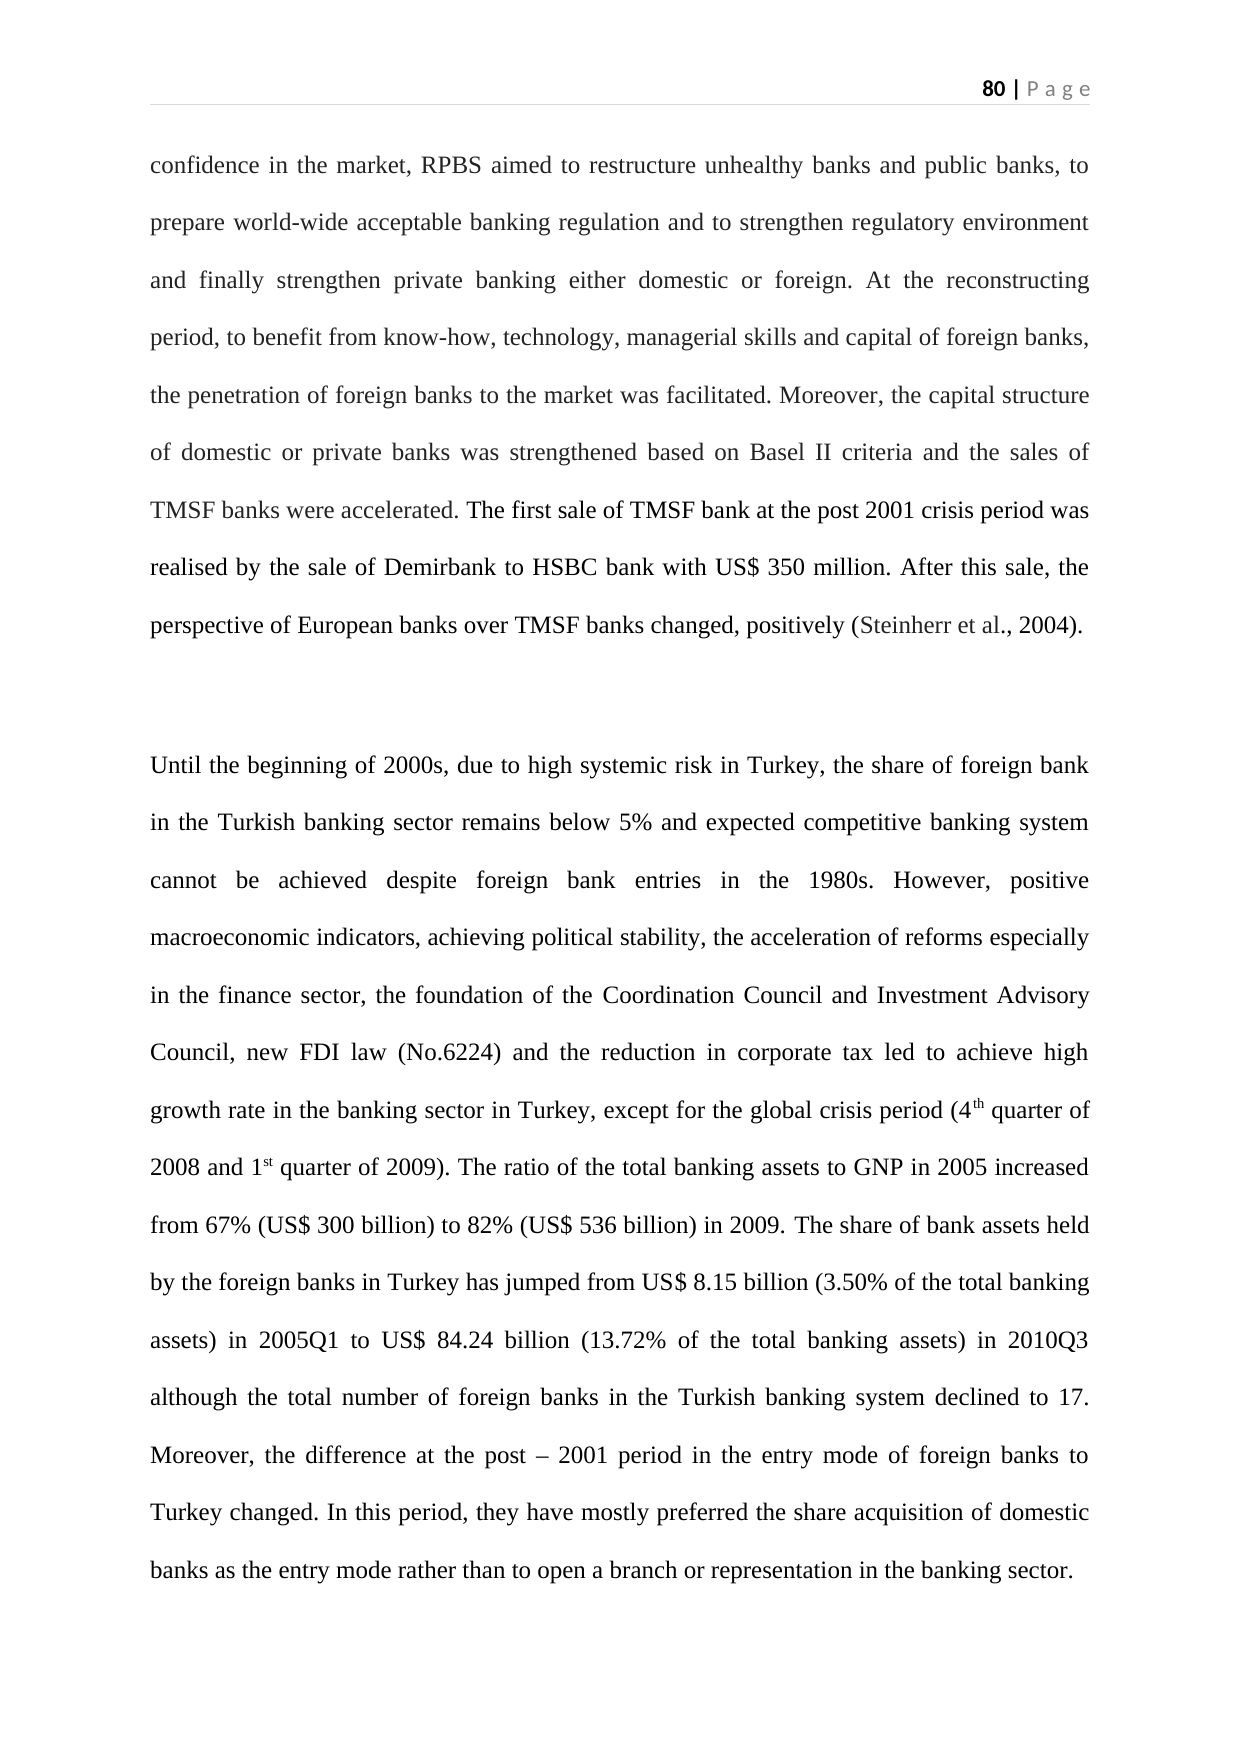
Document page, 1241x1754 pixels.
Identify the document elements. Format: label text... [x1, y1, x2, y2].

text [150, 150, 1090, 639]
text Until the beginning of 2000s, due to high systemic risk in Turkey, the share of foreign bank in the Turkish banking sector remains below 5% and expected competitive banking system cannot be achieved despite foreign bank entries in the 1980s. However, positive macroeconomic indicators, achieving political stability, the acceleration of reforms especially in the finance sector, the foundation of the Coordination Council and Investment Advisory Council, new FDI law (No.6224) and the reduction in corporate tax led to achieve high growth rate in the banking sector in Turkey, except for the global crisis period (4th quarter of 2008 and 1st quarter of 2009). The ratio of the total banking assets to GNP in 2005 increased from 67% (US$ 300 billion) to 82% (US$ 536 billion) in 2009. The share of bank assets held by the foreign banks in Turkey has jumped from US$ 8.15 billion (3.50% of the total banking assets) in 2005Q1 to US$ 84.24 billion (13.72% of the total banking assets) in 2010Q3 although the total number of foreign banks in the Turkish banking system declined to 17. Moreover, the difference at the post – 2001 period in the entry mode of foreign banks to Turkey changed. In this period, they have mostly preferred the share acquisition of domestic banks as the entry mode rather than to open a branch or representation in the banking sector. [150, 750, 1090, 1584]
